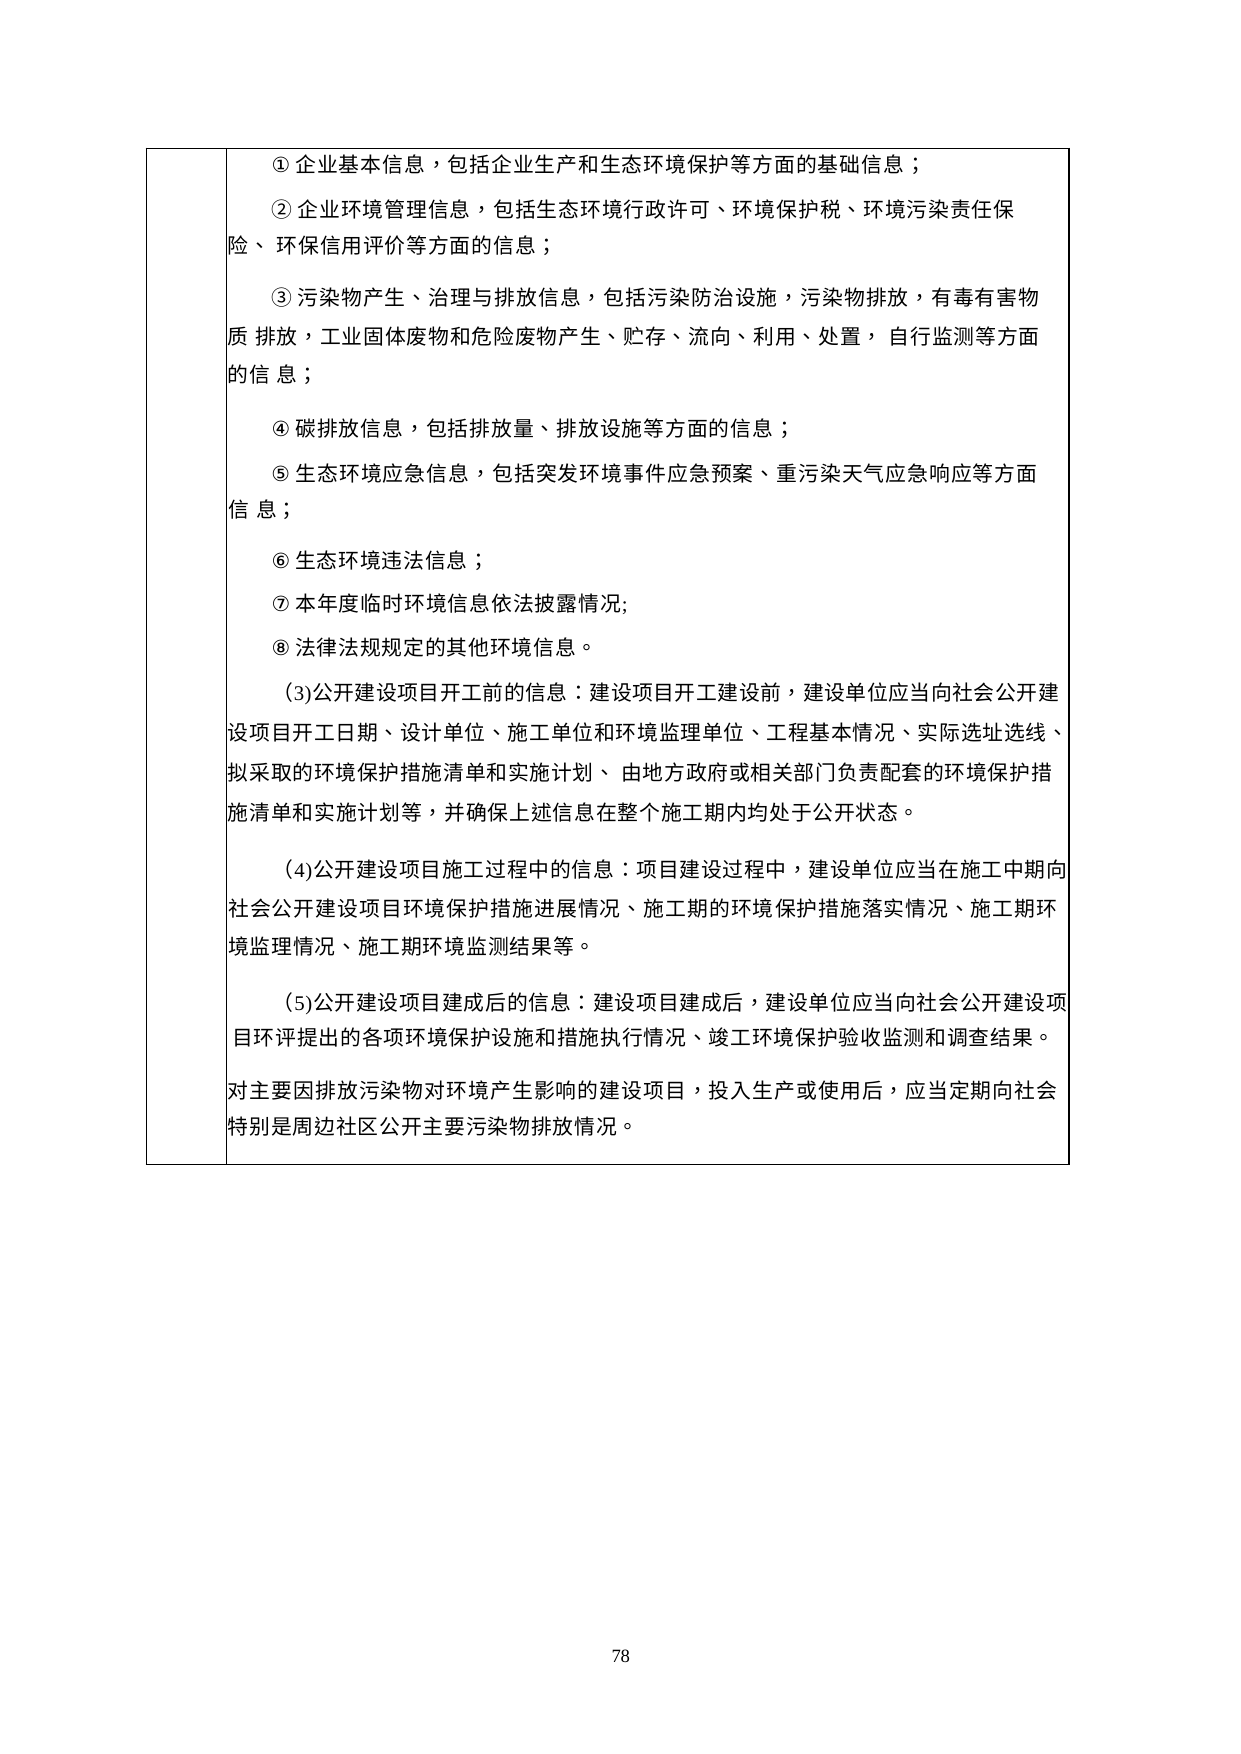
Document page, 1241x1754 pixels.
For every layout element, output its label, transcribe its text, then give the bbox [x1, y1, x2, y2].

table_header [147, 149, 226, 1164]
table_header ①企业基本信息，包括企业生产和生态环境保护等方面的基础信息； ②企业环境管理信息，包括生态环境行政许可、环境保护税、环境污染责任保险、 环保信用评价等方面的信息； ③污染物产生、治理与排放信息，包括污染防治设施，污染物排放，有毒有害物质 排放，工业固体废物和危险废物产生、贮存、流向、利用、处置， 自行监测等方面的信 息； ④碳排放信息，包括排放量、排放设施等方面的信息； ⑤生态环境应急信息，包括突发环境事件应急预案、重污染天气应急响应等方面信 息； ⑥生态环境违法信息； ⑦本年度临时环境信息依法披露情况; ⑧法律法规规定的其他环境信息。 （3)公开建设项目开工前的信息：建设项目开工建设前，建设单位应当向社会公开建 设项目开工日期、设计单位、施工单位和环境监理单位、工程基本情况、实际选址选线、 拟采取的环境保护措施清单和实施计划、 由地方政府或相关部门负责配套的环境保护措 施清单和实施计划等，并确保上述信息在整个施工期内均处于公开状态。 （4)公开建设项目施工过程中的信息：项目建设过程中，建设单位应当在施工中期向 社会公开建设项目环境保护措施进展情况、施工期的环境保护措施落实情况、施工期环 境监理情况、施工期环境监测结果等。 （5)公开建设项目建成后的信息：建设项目建成后，建设单位应当向社会公开建设项 目环评提出的各项环境保护设施和措施执行情况、竣工环境保护验收监测和调查结果。 对主要因排放污染物对环境产生影响的建设项目，投入生产或使用后，应当定期向社会 特别是周边社区公开主要污染物排放情况。 [227, 149, 1068, 1164]
